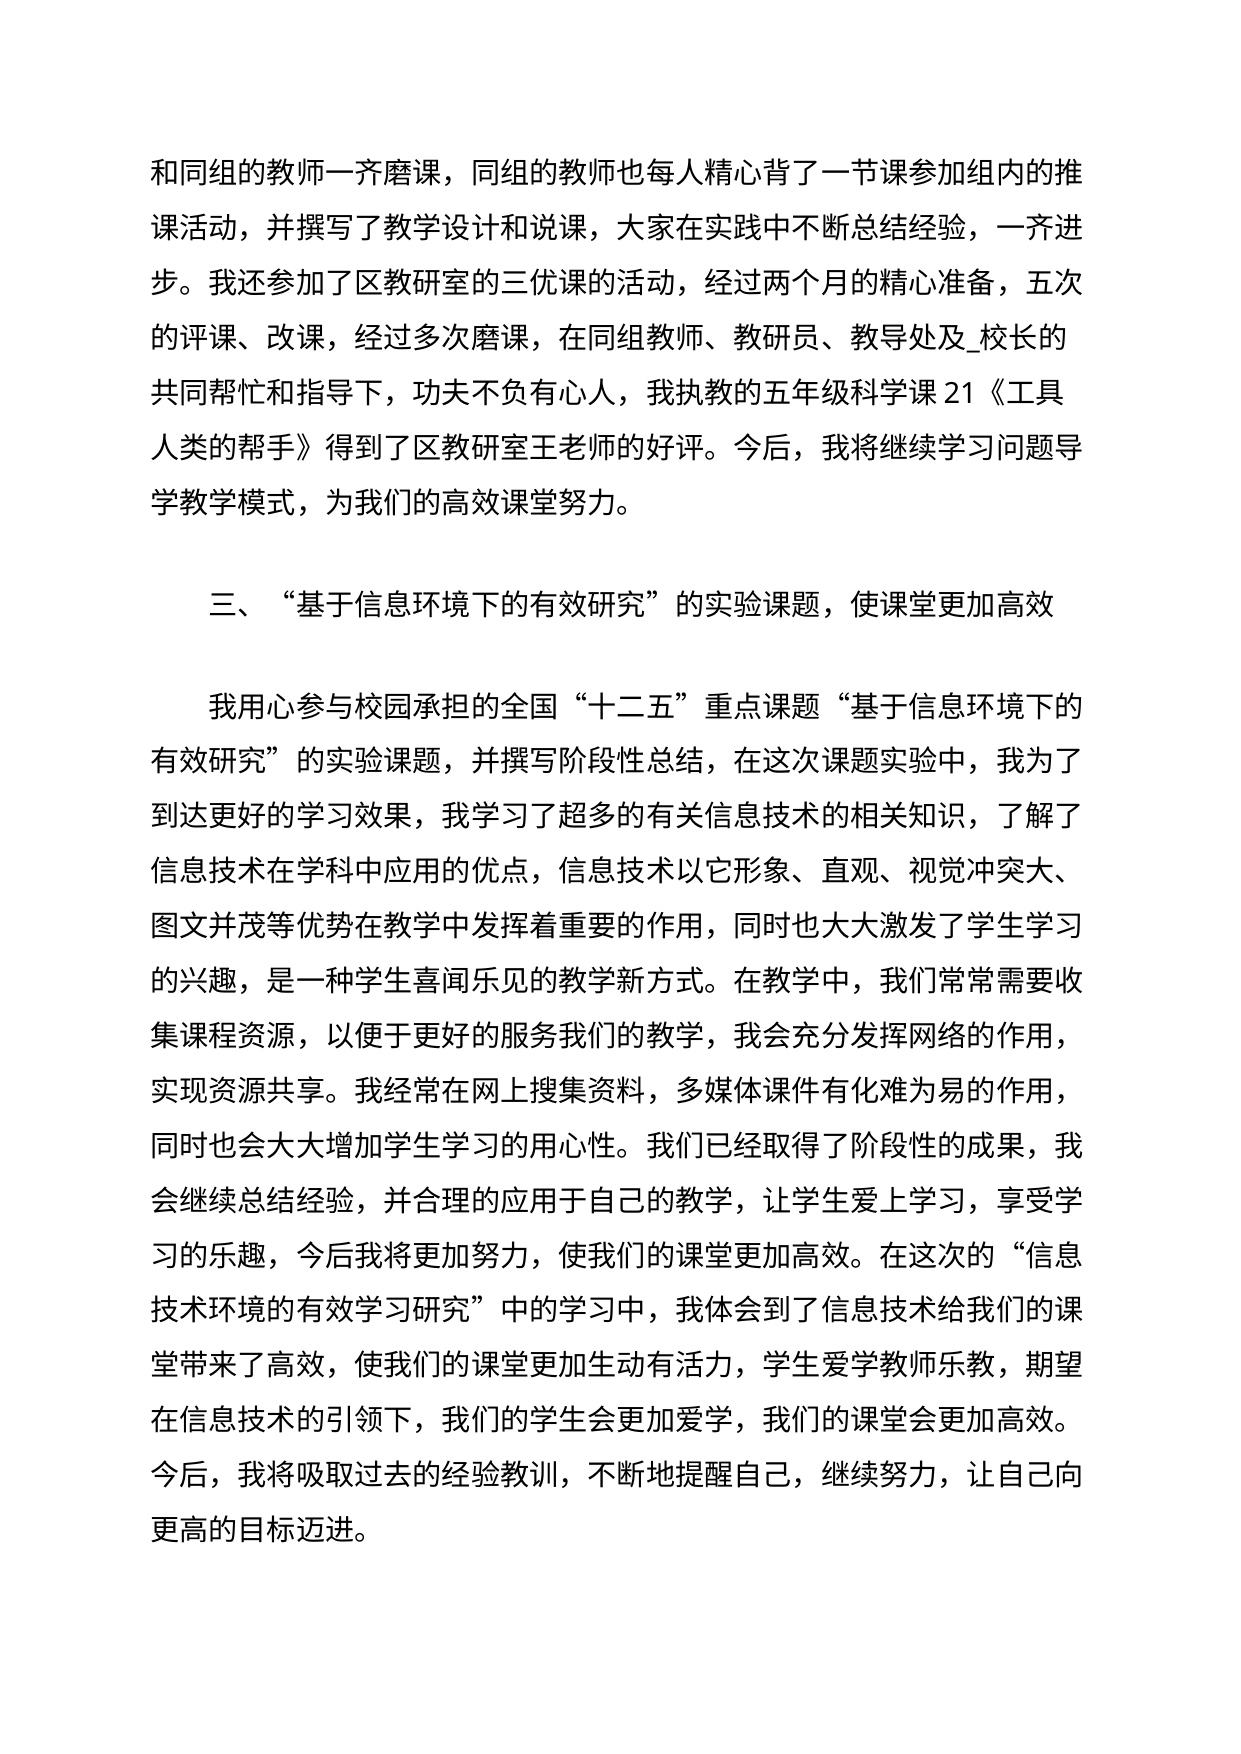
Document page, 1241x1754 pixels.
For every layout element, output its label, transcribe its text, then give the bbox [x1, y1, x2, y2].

text 我用心参与校园承担的全国“十二五”重点课题“基于信息环境下的有效研究”的实验课题，并撰写阶段性总结，在这次课题实验中，我为了到达更好的学习效果，我学习了超多的有关信息技术的相关知识，了解了信息技术在学科中应用的优点，信息技术以它形象、直观、视觉冲突大、图文并茂等优势在教学中发挥着重要的作用，同时也大大激发了学生学习的兴趣，是一种学生喜闻乐见的教学新方式。在教学中，我们常常需要收集课程资源，以便于更好的服务我们的教学，我会充分发挥网络的作用，实现资源共享。我经常在网上搜集资料，多媒体课件有化难为易的作用，同时也会大大增加学生学习的用心性。我们已经取得了阶段性的成果，我会继续总结经验，并合理的应用于自己的教学，让学生爱上学习，享受学习的乐趣，今后我将更加努力，使我们的课堂更加高效。在这次的“信息技术环境的有效学习研究”中的学习中，我体会到了信息技术给我们的课堂带来了高效，使我们的课堂更加生动有活力，学生爱学教师乐教，期望在信息技术的引领下，我们的学生会更加爱学，我们的课堂会更加高效。今后，我将吸取过去的经验教训，不断地提醒自己，继续努力，让自己向更高的目标迈进。 [150, 683, 1090, 1549]
text 三、“基于信息环境下的有效研究”的实验课题，使课堂更加高效 [150, 581, 1090, 624]
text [150, 150, 1090, 522]
